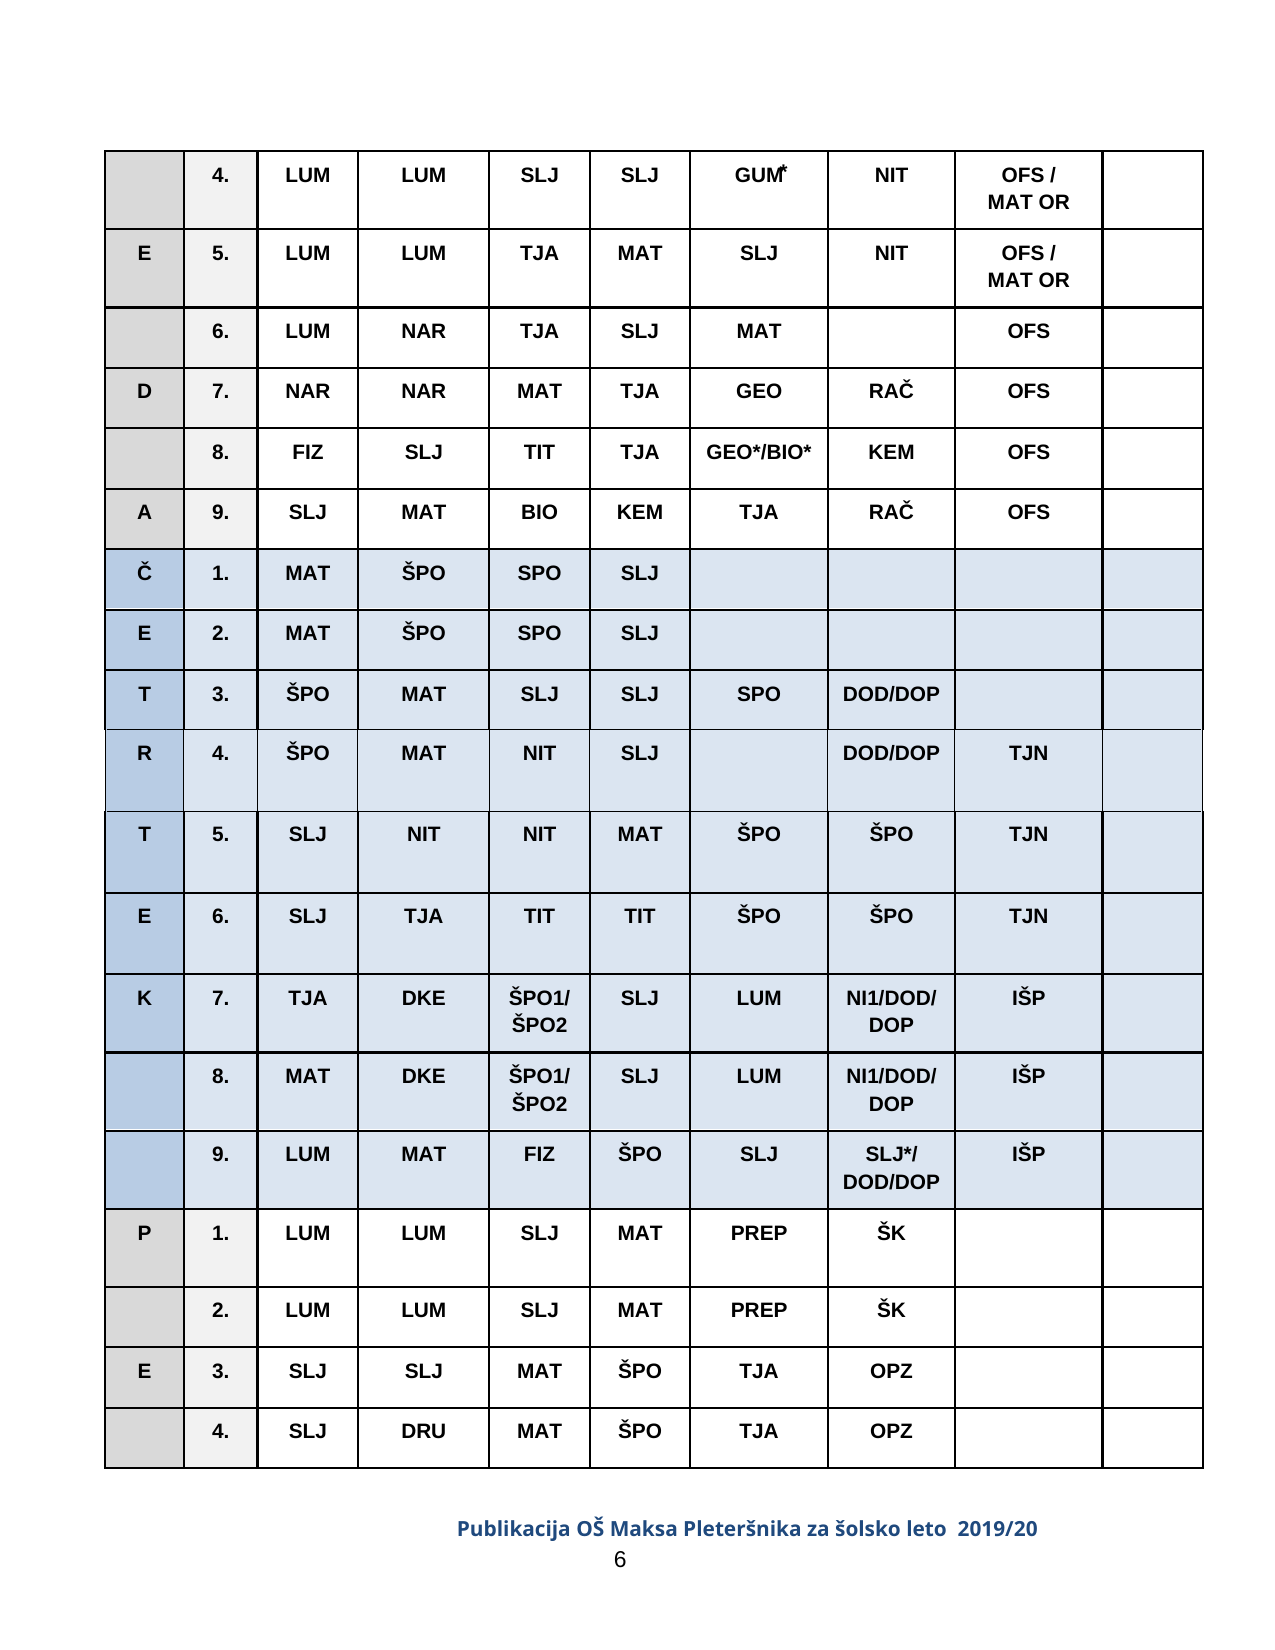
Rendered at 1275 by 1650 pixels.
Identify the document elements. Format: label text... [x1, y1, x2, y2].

table_cell OFS / MAT OR [956, 230, 1101, 306]
table_cell SLJ [490, 1210, 589, 1286]
table_cell NAR [359, 369, 488, 427]
table_cell P [106, 1210, 183, 1286]
table_cell LUM [259, 152, 357, 228]
table_cell DKE [359, 1054, 488, 1129]
table_cell [1104, 369, 1202, 427]
table_cell [106, 1288, 183, 1346]
table_cell MAT [591, 1288, 689, 1346]
table_cell [1104, 309, 1202, 367]
table_cell RAČ [829, 369, 954, 427]
table_cell [1104, 1132, 1202, 1208]
table_cell K [106, 975, 183, 1051]
table_cell [829, 611, 954, 669]
table_cell ŠPO [691, 894, 827, 973]
table_cell FIZ [490, 1132, 589, 1208]
table_cell BIO [490, 490, 589, 548]
table_cell ŠPO [829, 812, 954, 892]
table_cell MAT [591, 812, 689, 892]
table_cell [956, 1348, 1101, 1407]
table_cell SLJ [490, 1288, 589, 1346]
table_cell SLJ [490, 152, 589, 228]
table_cell TJA [691, 1348, 827, 1407]
table_cell OFS [956, 369, 1101, 427]
table_cell DRU [359, 1409, 488, 1467]
table_cell [106, 1054, 183, 1129]
table_cell NAR [359, 309, 488, 367]
table_cell ŠPO [591, 1348, 689, 1407]
table_cell [956, 1210, 1101, 1286]
table_cell SLJ [359, 1348, 488, 1407]
table_cell LUM [359, 230, 488, 306]
table_cell 8. [185, 429, 256, 488]
table_cell RAČ [829, 490, 954, 548]
table_cell 1. [185, 1210, 256, 1286]
table_cell T [106, 812, 183, 892]
table_cell ŠPO [591, 1409, 689, 1467]
table_cell SLJ [691, 230, 827, 306]
table_cell 9. [185, 1132, 256, 1208]
table_cell SPO [490, 550, 589, 608]
table_cell TJA [490, 309, 589, 367]
table_cell 4. [184, 730, 257, 811]
table_cell SLJ [590, 730, 689, 811]
table_cell 4. [185, 152, 256, 228]
table_cell SLJ*/DOD/DOP [829, 1132, 954, 1208]
table_cell 6. [185, 894, 256, 973]
table_cell SLJ [490, 671, 589, 729]
table_cell [1104, 429, 1202, 488]
table_cell LUM [259, 230, 357, 306]
table_cell MAT [691, 309, 827, 367]
table_cell SLJ [591, 1054, 689, 1129]
table_cell [106, 1409, 183, 1467]
table_cell LUM [259, 309, 357, 367]
table_cell IŠP [956, 975, 1101, 1051]
table_cell 7. [185, 369, 256, 427]
table_cell MAT [490, 369, 589, 427]
table_cell NIT [829, 230, 954, 306]
table_cell LUM [259, 1288, 357, 1346]
table_cell FIZ [259, 429, 357, 488]
table_cell T [106, 671, 183, 729]
table_cell IŠP [956, 1132, 1101, 1208]
table_cell SLJ [591, 671, 689, 729]
table_cell TJA [490, 230, 589, 306]
table_cell MAT [490, 1348, 589, 1407]
table_cell OPZ [829, 1409, 954, 1467]
table_cell PREP [691, 1288, 827, 1346]
table_cell E [106, 611, 183, 669]
table_cell MAT [359, 671, 488, 729]
table_cell [956, 1409, 1101, 1467]
table_cell SLJ [591, 611, 689, 669]
table_cell PREP [691, 1210, 827, 1286]
table_cell TJN [956, 812, 1101, 892]
table_cell [106, 429, 183, 488]
table_cell 6. [185, 309, 256, 367]
table_cell D [106, 369, 183, 427]
table_cell MAT [358, 730, 489, 811]
table_cell IŠP [956, 1054, 1101, 1129]
table_cell R [106, 730, 183, 811]
table_cell SLJ [591, 975, 689, 1051]
table_cell TIT [490, 429, 589, 488]
table_cell ŠPO [258, 730, 357, 811]
table_cell [1104, 811, 1202, 892]
table_cell TJN [956, 894, 1101, 973]
table_cell SLJ [259, 812, 357, 892]
table_cell NIT [490, 812, 589, 892]
table_cell OFS [956, 429, 1101, 488]
table_cell NIT [829, 152, 954, 228]
table_cell TJA [259, 975, 357, 1051]
table_cell [956, 550, 1101, 608]
table_cell 3. [185, 671, 256, 729]
table_cell MAT [259, 611, 357, 669]
table_cell GEO [691, 369, 827, 427]
table_cell MAT [259, 550, 357, 608]
table_cell [956, 671, 1101, 729]
table_cell A [106, 490, 183, 548]
table_cell SLJ [591, 152, 689, 228]
table_cell E [106, 894, 183, 973]
table_cell MAT [359, 1132, 488, 1208]
table_cell OFS [956, 309, 1101, 367]
table_cell [691, 550, 827, 608]
table_cell SPO [490, 611, 589, 669]
table_cell LUM [359, 1288, 488, 1346]
table_cell MAT [259, 1054, 357, 1129]
table_cell [1104, 894, 1202, 973]
table_cell ŠPO [691, 812, 827, 892]
table_cell 1. [185, 550, 256, 608]
table_cell MAT [591, 230, 689, 306]
table_cell DOD/DOP [829, 671, 954, 729]
table_cell [829, 550, 954, 608]
table_cell [1104, 230, 1202, 306]
table_cell OFS / MAT OR [956, 152, 1101, 228]
table_cell OFS [956, 490, 1101, 548]
table_cell ŠK [829, 1210, 954, 1286]
table_cell [106, 309, 183, 367]
table_cell 5. [185, 230, 256, 306]
table_cell [1103, 729, 1202, 811]
table_cell GEO*/BIO* [691, 429, 827, 488]
table_cell MAT [359, 490, 488, 548]
table_cell [1104, 1054, 1202, 1129]
table_cell NI1/DOD/ DOP [829, 975, 954, 1051]
table_cell [1104, 550, 1202, 608]
table_cell 2. [185, 611, 256, 669]
table_cell LUM [691, 1054, 827, 1129]
table_cell [956, 611, 1101, 669]
table_cell 5. [185, 812, 256, 892]
table_cell [1104, 1210, 1202, 1286]
table_cell SPO [691, 671, 827, 729]
table_cell TIT [591, 894, 689, 973]
table_cell [691, 730, 827, 811]
table_cell ŠPO [359, 611, 488, 669]
table_cell [1104, 490, 1202, 548]
table_cell TJN [955, 730, 1102, 811]
table_cell ŠK [829, 1288, 954, 1346]
table_cell E [106, 1348, 183, 1407]
table_cell ŠPO1/ ŠPO2 [490, 975, 589, 1051]
table_cell [1104, 1288, 1202, 1346]
table_cell 2. [185, 1288, 256, 1346]
table_cell [1104, 1348, 1202, 1407]
table_cell [1104, 152, 1202, 228]
table_cell NIT [490, 730, 589, 811]
table_cell LUM [259, 1210, 357, 1286]
table_cell LUM [359, 152, 488, 228]
table_cell 4. [185, 1409, 256, 1467]
table_cell [1104, 975, 1202, 1051]
table_cell 3. [185, 1348, 256, 1407]
table_cell ŠPO1/ ŠPO2 [490, 1054, 589, 1129]
table_cell NAR [259, 369, 357, 427]
table_cell LUM [359, 1210, 488, 1286]
table_cell [1104, 671, 1202, 729]
table_cell [1104, 611, 1202, 669]
table_cell [1104, 1409, 1202, 1467]
table_cell KEM [591, 490, 689, 548]
table_cell SLJ [591, 309, 689, 367]
table_cell MAT [490, 1409, 589, 1467]
table_cell KEM [829, 429, 954, 488]
table_cell SLJ [359, 429, 488, 488]
table_cell NI1/DOD/ DOP [829, 1054, 954, 1129]
table_cell NIT [359, 812, 488, 892]
table_cell OPZ [829, 1348, 954, 1407]
table_cell 7. [185, 975, 256, 1051]
table_cell ŠPO [359, 550, 488, 608]
table_cell [691, 611, 827, 669]
table_cell DOD/DOP [828, 730, 954, 811]
table_cell ŠPO [829, 894, 954, 973]
table_cell DKE [359, 975, 488, 1051]
table_cell SLJ [691, 1132, 827, 1208]
table_cell ŠPO [591, 1132, 689, 1208]
table_cell TIT [490, 894, 589, 973]
table_cell MAT [591, 1210, 689, 1286]
table_cell TJA [691, 1409, 827, 1467]
table_cell E [106, 230, 183, 306]
table_cell TJA [591, 429, 689, 488]
table_cell ŠPO [259, 671, 357, 729]
table_cell SLJ [259, 1409, 357, 1467]
table_cell 8. [185, 1054, 256, 1129]
table_cell GUM⃰ [691, 152, 827, 228]
table_cell SLJ [259, 894, 357, 973]
table_cell 9. [185, 490, 256, 548]
table_cell [829, 309, 954, 367]
table_cell TJA [591, 369, 689, 427]
table_cell [106, 1132, 183, 1208]
table_cell [956, 1288, 1101, 1346]
table_cell LUM [691, 975, 827, 1051]
table_cell Č [106, 550, 183, 608]
table_cell SLJ [259, 1348, 357, 1407]
table_cell TJA [691, 490, 827, 548]
table_cell SLJ [591, 550, 689, 608]
table_cell LUM [259, 1132, 357, 1208]
table_cell TJA [359, 894, 488, 973]
table_cell [106, 152, 183, 228]
table_cell SLJ [259, 490, 357, 548]
